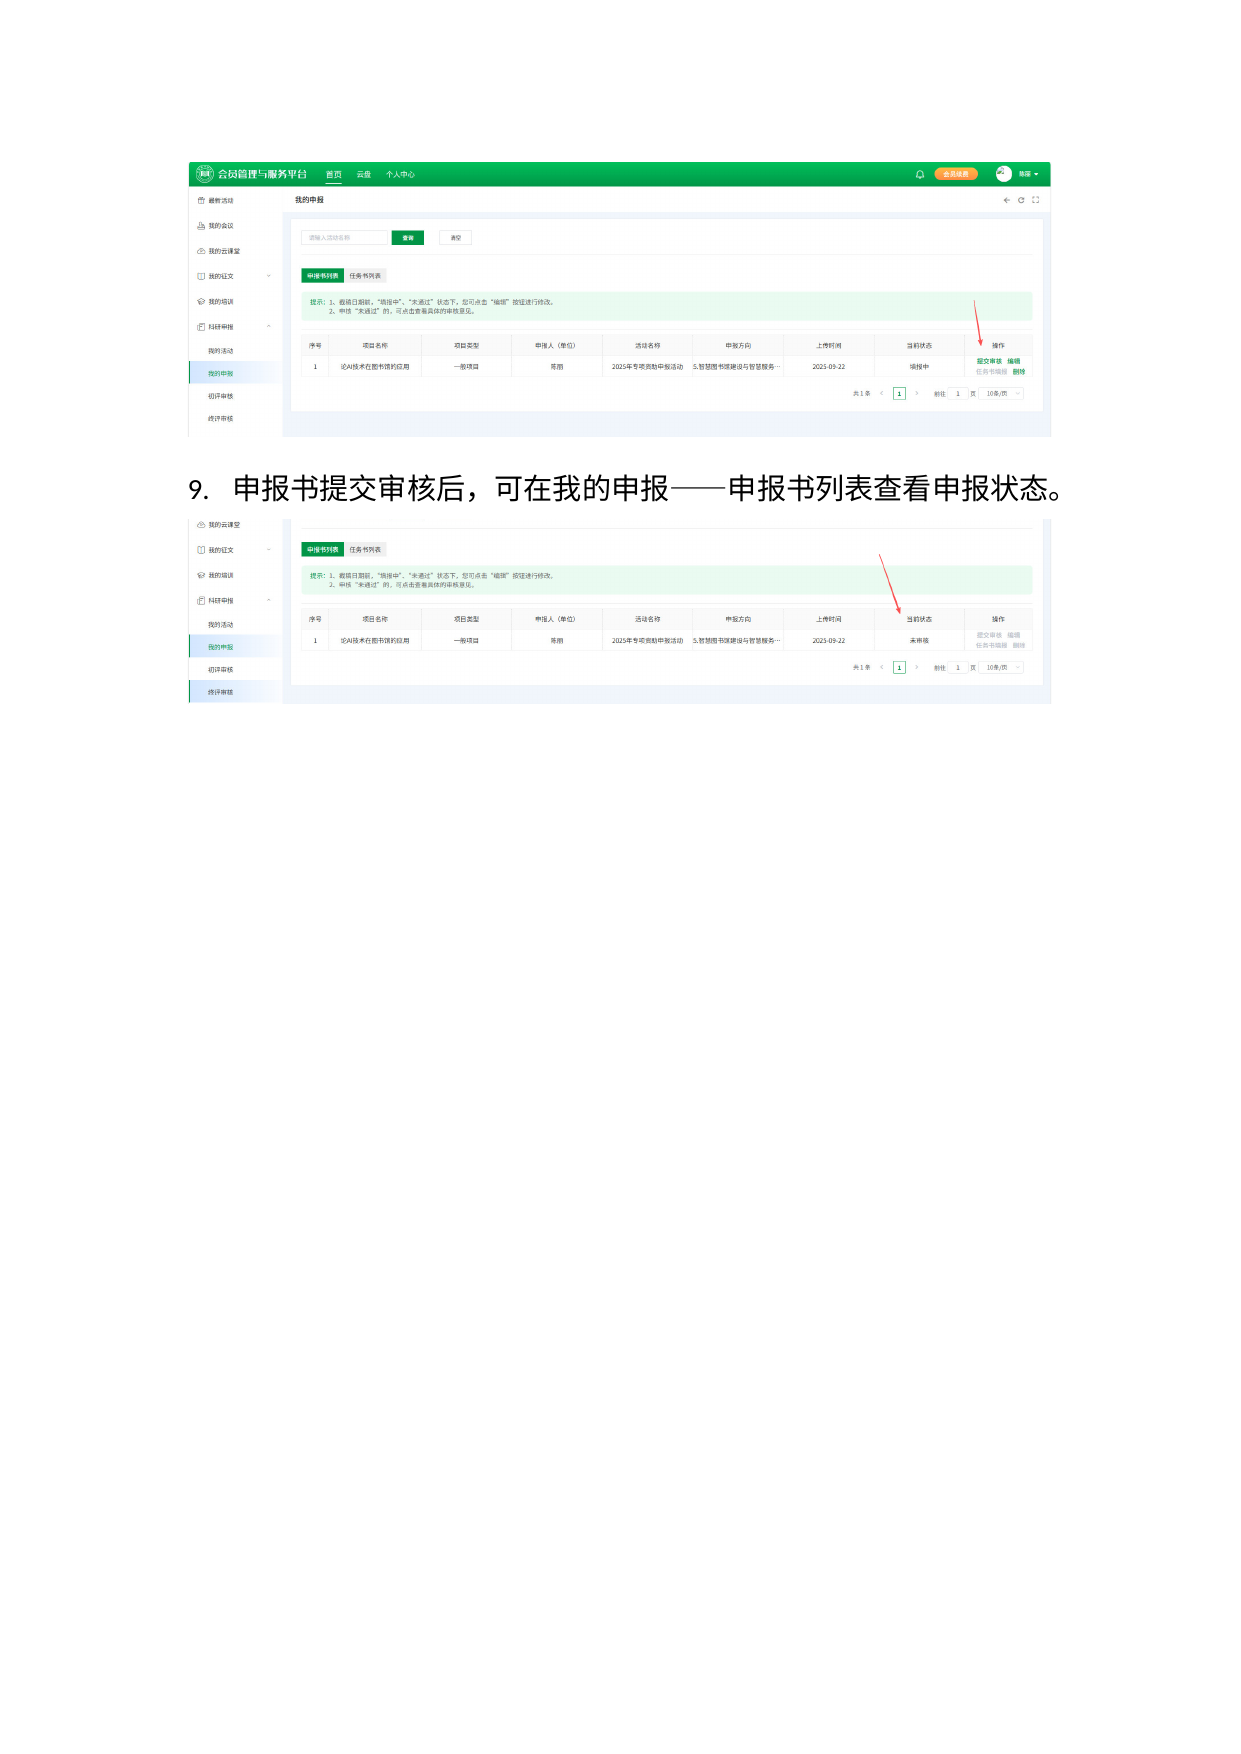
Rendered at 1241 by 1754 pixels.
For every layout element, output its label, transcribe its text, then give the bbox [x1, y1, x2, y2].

picture [187, 519, 1052, 704]
list 申报书提交审核后，可在我的申报——申报书列表查看申报状态。 [187, 454, 1053, 519]
picture [187, 162, 1052, 437]
